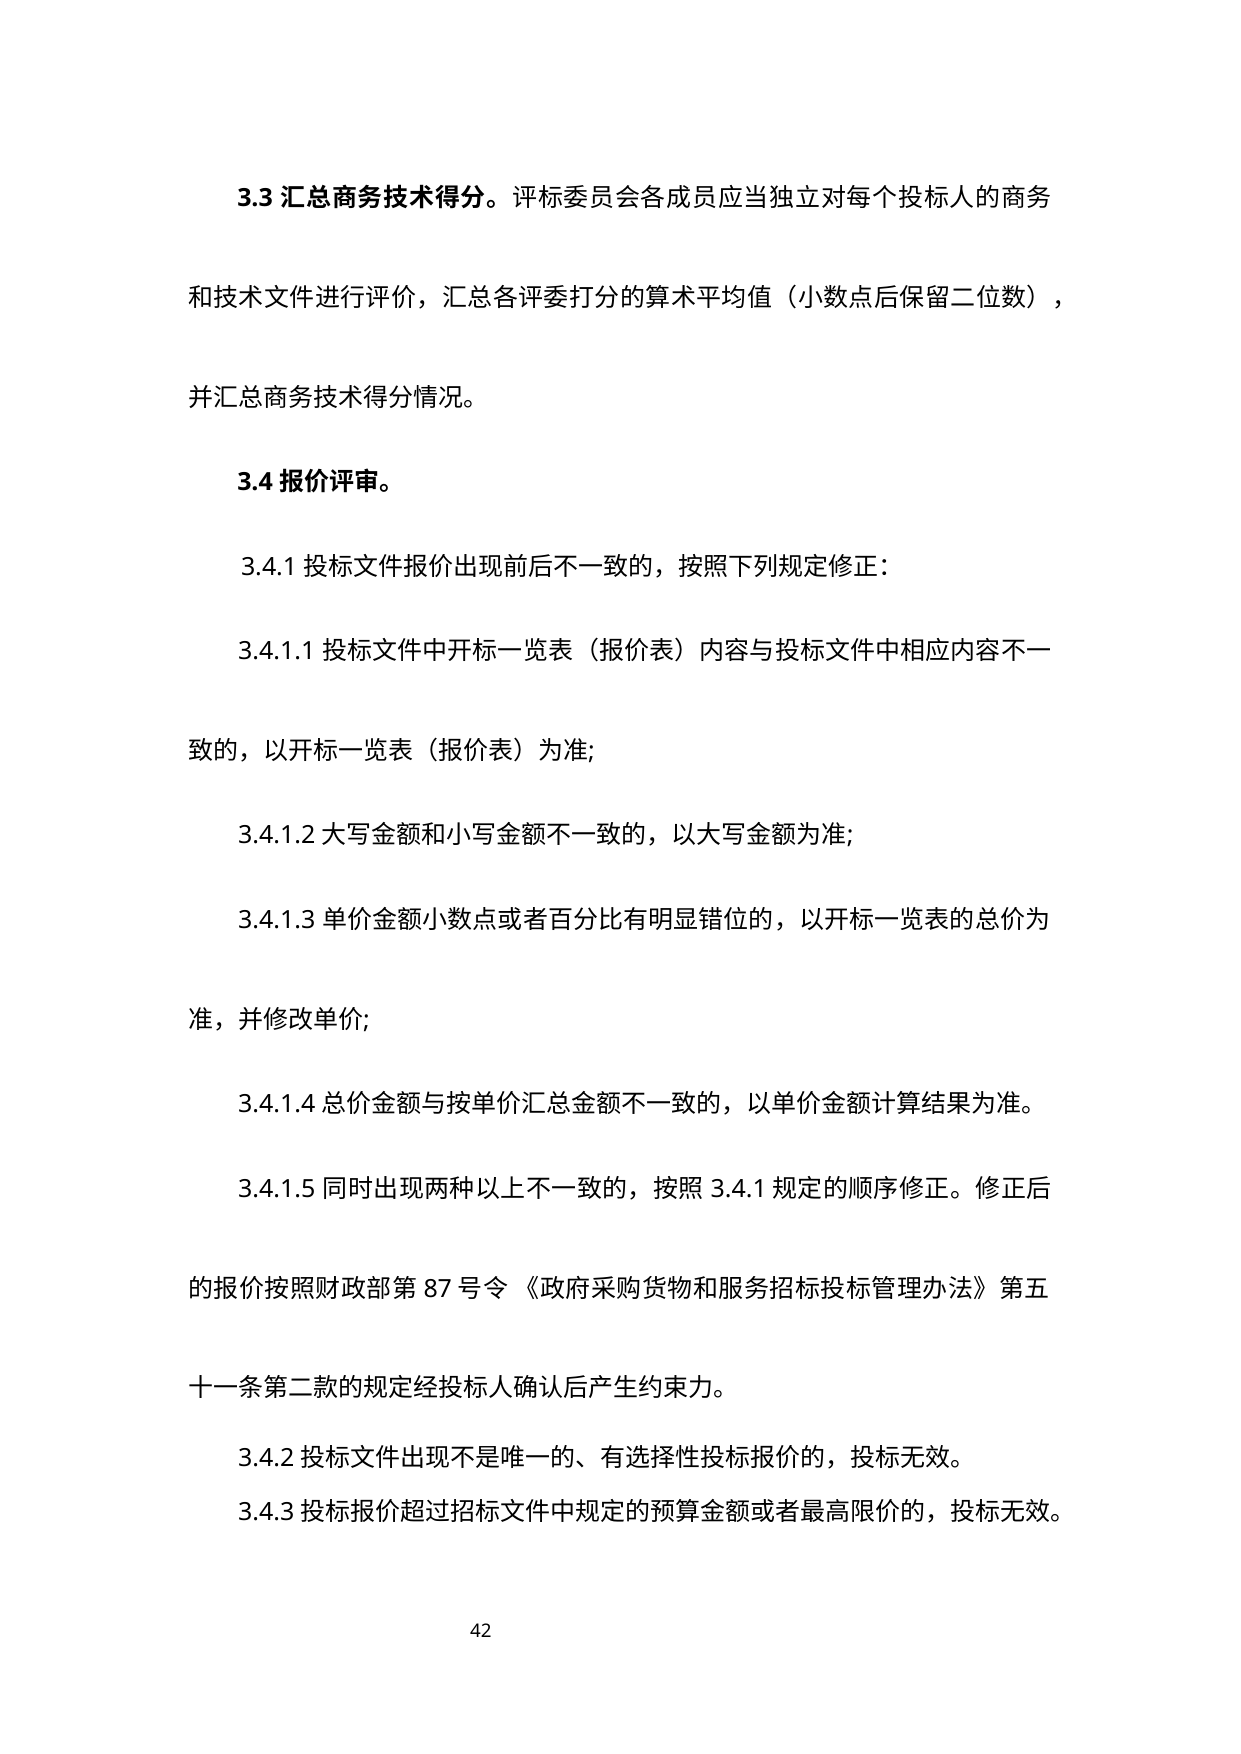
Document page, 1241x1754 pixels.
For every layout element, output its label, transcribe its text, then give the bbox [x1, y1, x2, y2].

text 3.4.1.3 单价金额小数点或者百分比有明显错位的，以开标一览表的总价为准，并修改单价; [188, 884, 1052, 1051]
text 3.4.1.2 大写金额和小写金额不一致的，以大写金额为准; [188, 800, 1052, 866]
text 3.4 报价评审。 [188, 446, 1052, 513]
text 3.4.1.5 同时出现两种以上不一致的，按照3.4.1规定的顺序修正。修正后的报价按照财政部第87号令 《政府采购货物和服务招标投标管理办法》第五十一条第二款的规定经投标人确认后产生约束力。 [188, 1153, 1052, 1419]
text 3.4.3 投标报价超过招标文件中规定的预算金额或者最高限价的，投标无效。 [188, 1492, 1052, 1528]
text 3.4.2 投标文件出现不是唯一的、有选择性投标报价的，投标无效。 [188, 1437, 1052, 1473]
text 3.4.1.4 总价金额与按单价汇总金额不一致的，以单价金额计算结果为准。 [188, 1069, 1052, 1135]
text 3.4.1.1 投标文件中开标一览表（报价表）内容与投标文件中相应内容不一致的，以开标一览表（报价表）为准; [188, 616, 1052, 782]
text 3.3 汇总商务技术得分。评标委员会各成员应当独立对每个投标人的商务和技术文件进行评价，汇总各评委打分的算术平均值（小数点后保留二位数），并汇总商务技术得分情况。 [188, 162, 1052, 428]
text 3.4.1 投标文件报价出现前后不一致的，按照下列规定修正： [188, 531, 1052, 597]
